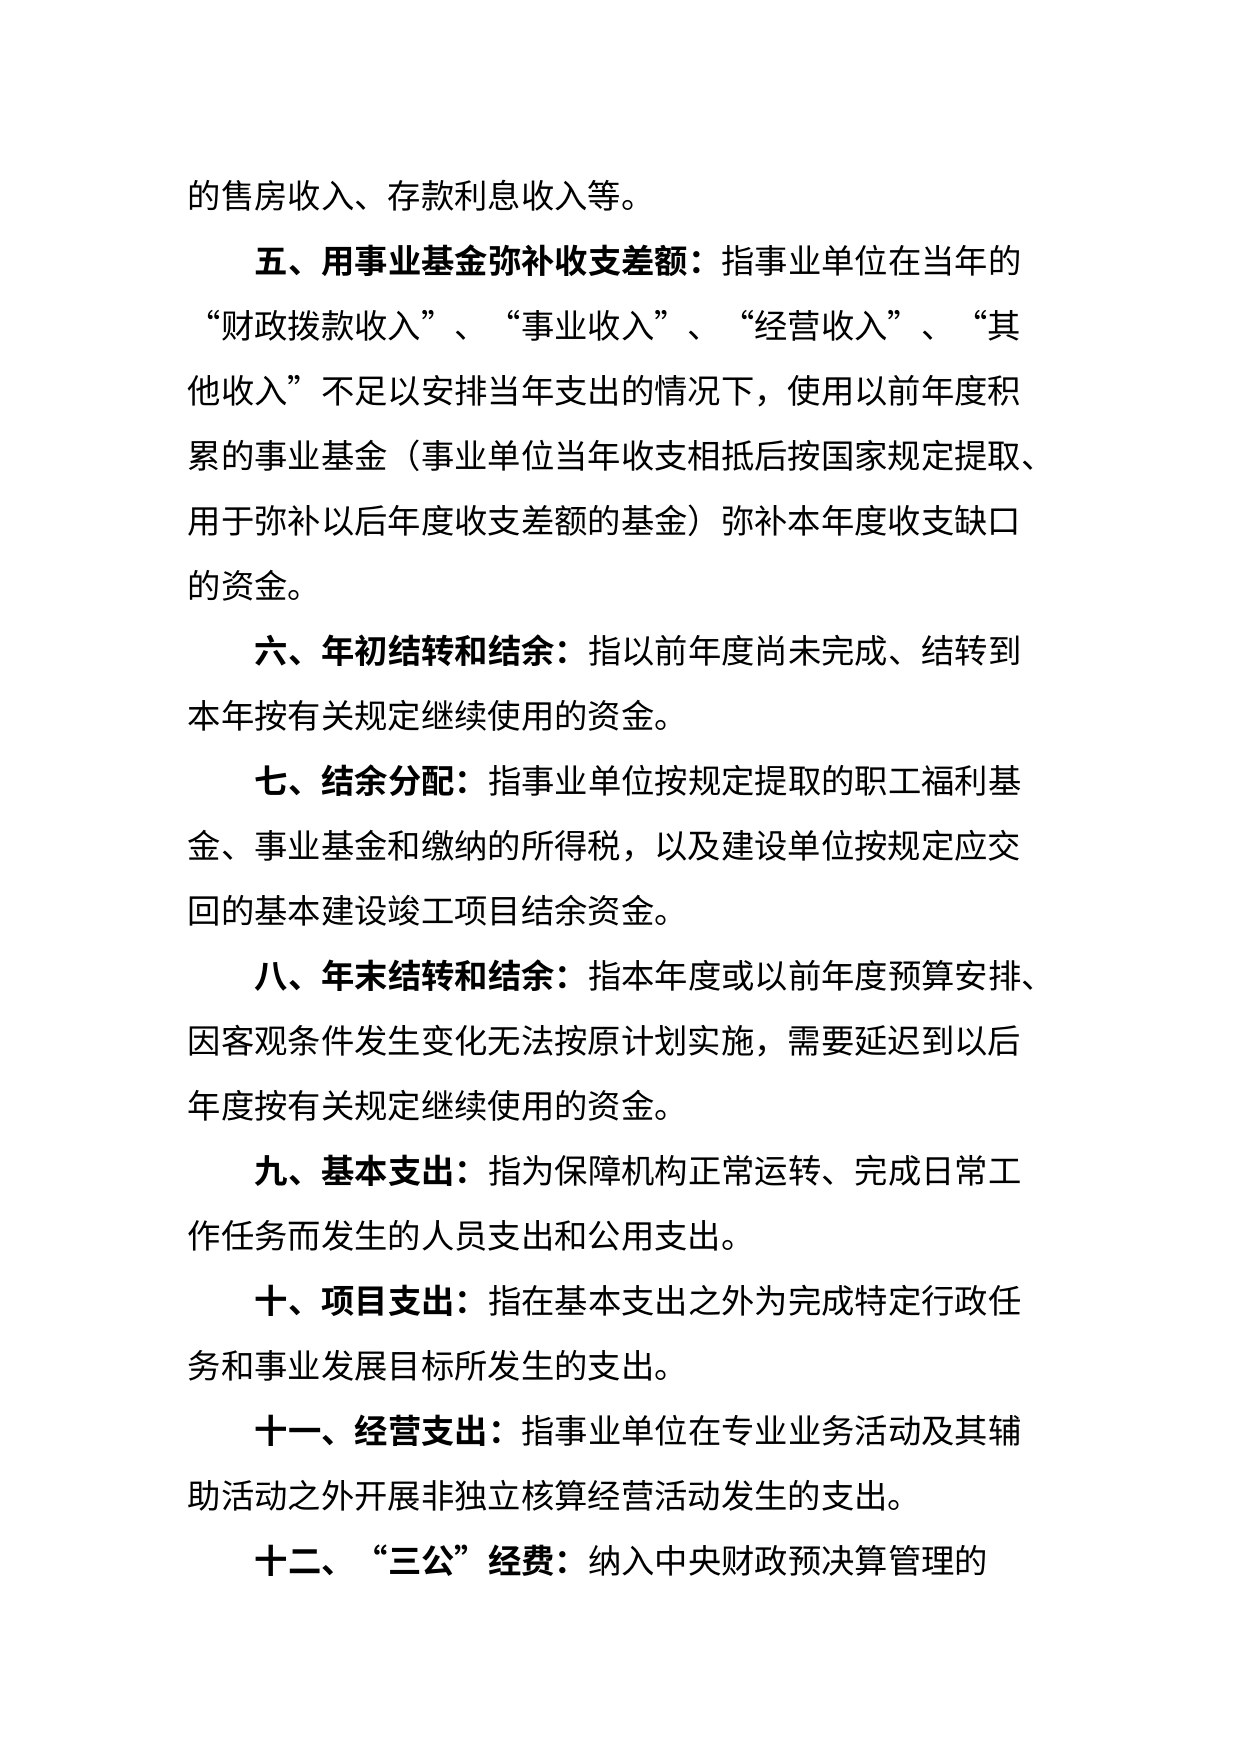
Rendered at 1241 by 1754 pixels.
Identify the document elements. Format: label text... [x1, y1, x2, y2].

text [187, 162, 1053, 227]
text 十一、经营支出：指事业单位在专业业务活动及其辅助活动之外开展非独立核算经营活动发生的支出。 [187, 1397, 1053, 1527]
text 五、用事业基金弥补收支差额：指事业单位在当年的“财政拨款收入”、“事业收入”、“经营收入”、“其他收入”不足以安排当年支出的情况下，使用以前年度积累的事业基金（事业单位当年收支相抵后按国家规定提取、用于弥补以后年度收支差额的基金）弥补本年度收支缺口的资金。 [187, 227, 1053, 617]
text 作任务而发生的人员支出和公用支出。 [187, 1202, 1053, 1267]
text 六、年初结转和结余：指以前年度尚未完成、结转到本年按有关规定继续使用的资金。 [187, 617, 1053, 747]
text 七、结余分配：指事业单位按规定提取的职工福利基金、事业基金和缴纳的所得税，以及建设单位按规定应交回的基本建设竣工项目结余资金。 [187, 747, 1053, 942]
text 八、年末结转和结余：指本年度或以前年度预算安排、因客观条件发生变化无法按原计划实施，需要延迟到以后年度按有关规定继续使用的资金。 [187, 942, 1053, 1137]
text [187, 1527, 1053, 1592]
text 十、项目支出：指在基本支出之外为完成特定行政任务和事业发展目标所发生的支出。 [187, 1267, 1053, 1397]
text 九、基本支出：指为保障机构正常运转、完成日常工 [187, 1137, 1053, 1202]
